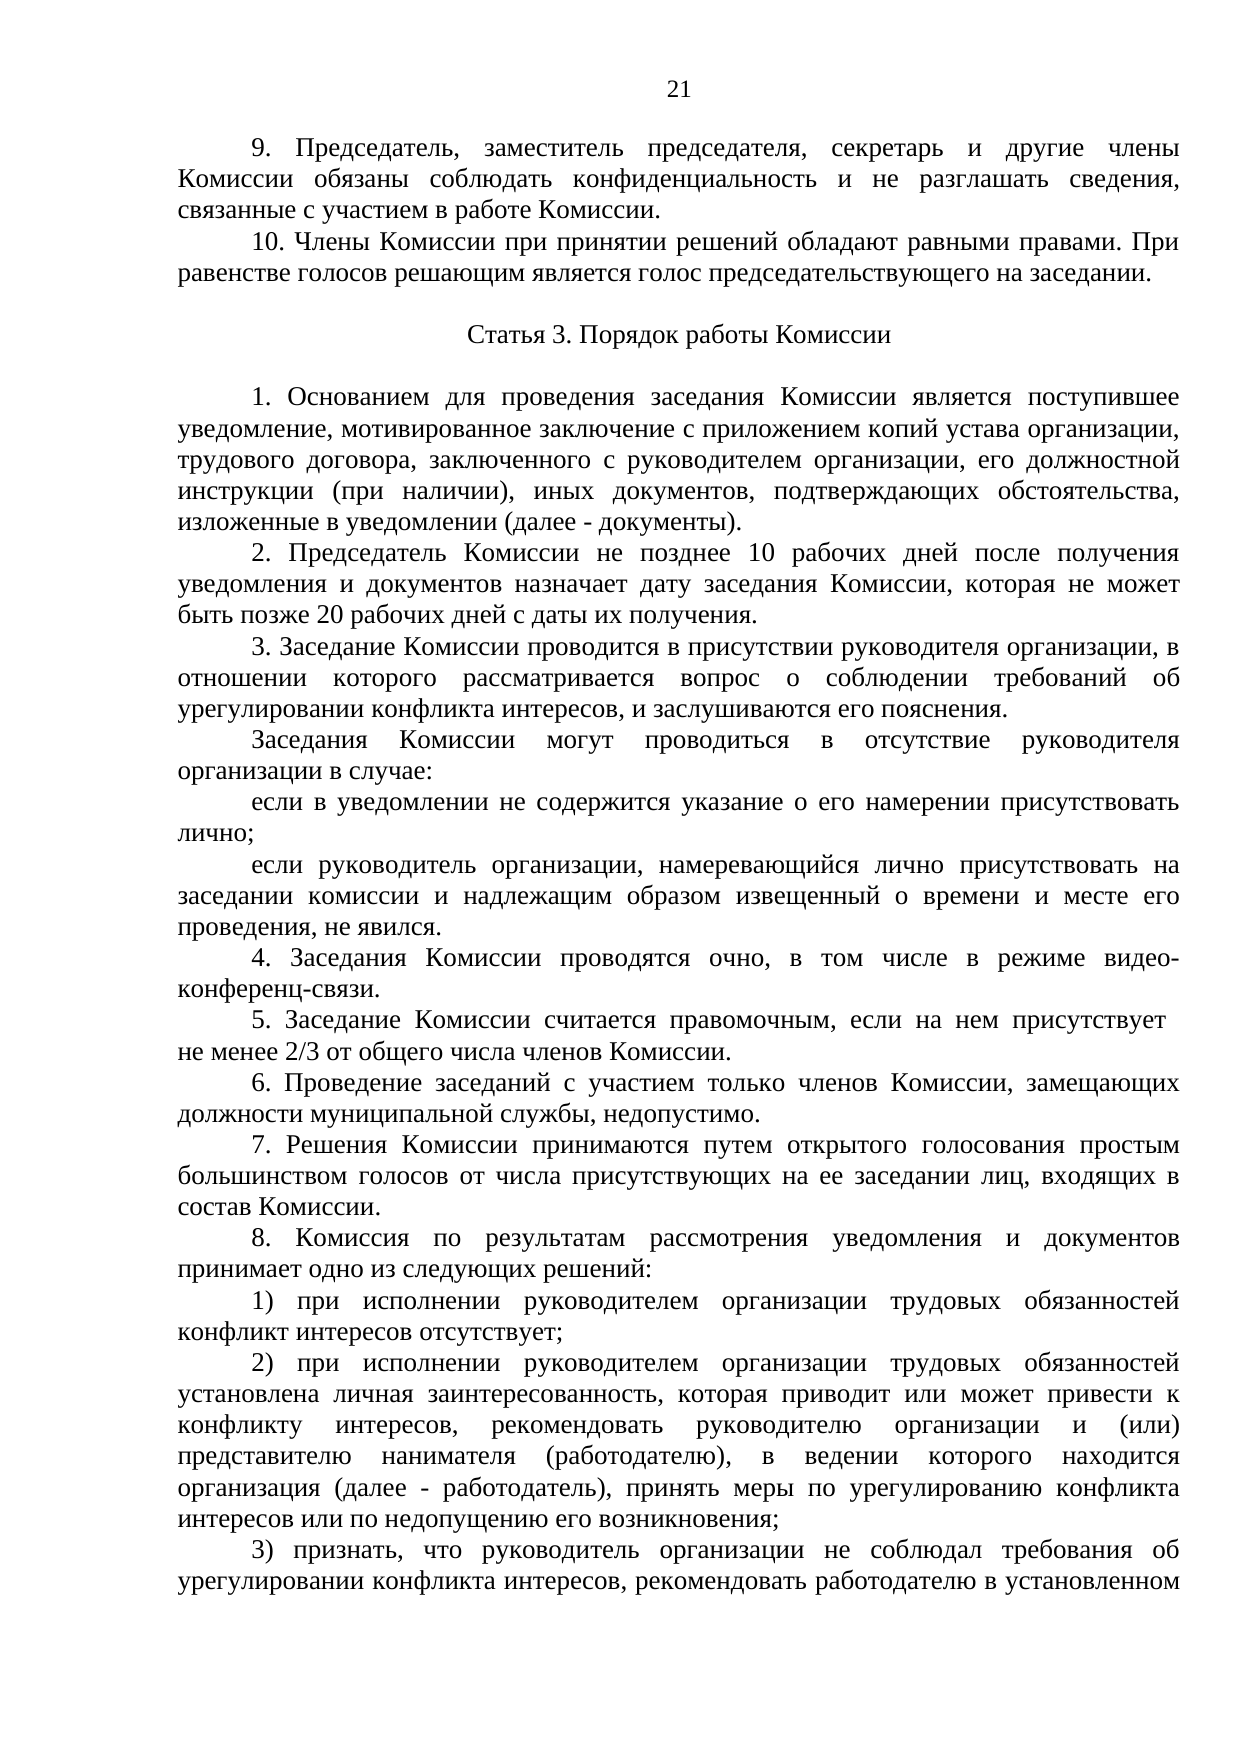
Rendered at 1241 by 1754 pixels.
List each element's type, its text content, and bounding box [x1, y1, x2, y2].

text 7. Решения Комиссии принимаются путем открытого голосования простым большинством голосов от числа присутствующих на ее заседании лиц, входящих в состав Комиссии. [177, 1128, 1181, 1221]
text 3. Заседание Комиссии проводится в присутствии руководителя организации, в отношении которого рассматривается вопрос о соблюдении требований об урегулировании конфликта интересов, и заслушиваются его пояснения. [177, 630, 1181, 723]
text 2) при исполнении руководителем организации трудовых обязанностей установлена личная заинтересованность, которая приводит или может привести к конфликту интересов, рекомендовать руководителю организации и (или) представителю нанимателя (работодателю), в ведении которого находится организация (далее - работодатель), принять меры по урегулированию конфликта интересов или по недопущению его возникновения; [177, 1346, 1181, 1533]
text 10. Члены Комиссии при принятии решений обладают равными правами. При равенстве голосов решающим является голос председательствующего на заседании. [177, 225, 1181, 287]
text 2. Председатель Комиссии не позднее 10 рабочих дней после получения уведомления и документов назначает дату заседания Комиссии, которая не может быть позже 20 рабочих дней с даты их получения. [177, 536, 1181, 630]
text 9. Председатель, заместитель председателя, секретарь и другие члены Комиссии обязаны соблюдать конфиденциальность и не разглашать сведения, связанные с участием в работе Комиссии. [177, 131, 1181, 225]
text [177, 1533, 1181, 1595]
text если в уведомлении не содержится указание о его намерении присутствовать лично; [177, 785, 1181, 848]
text 8. Комиссия по результатам рассмотрения уведомления и документов принимает одно из следующих решений: [177, 1221, 1181, 1284]
text 5. Заседание Комиссии считается правомочным, если на нем присутствует не менее 2/3 от общего числа членов Комиссии. [177, 1003, 1181, 1066]
text 4. Заседания Комиссии проводятся очно, в том числе в режиме видео-конференц-связи. [177, 941, 1181, 1003]
text если руководитель организации, намеревающийся лично присутствовать на заседании комиссии и надлежащим образом извещенный о времени и месте его проведения, не явился. [177, 848, 1181, 941]
text 6. Проведение заседаний с участием только членов Комиссии, замещающих должности муниципальной службы, недопустимо. [177, 1066, 1181, 1128]
text Статья 3. Порядок работы Комиссии [177, 318, 1181, 349]
text Заседания Комиссии могут проводиться в отсутствие руководителя организации в случае: [177, 723, 1181, 785]
text 1) при исполнении руководителем организации трудовых обязанностей конфликт интересов отсутствует; [177, 1284, 1181, 1346]
text 1. Основанием для проведения заседания Комиссии является поступившее уведомление, мотивированное заключение с приложением копий устава организации, трудового договора, заключенного с руководителем организации, его должностной инструкции (при наличии), иных документов, подтверждающих обстоятельства, изложенные в уведомлении (далее - документы). [177, 381, 1181, 536]
